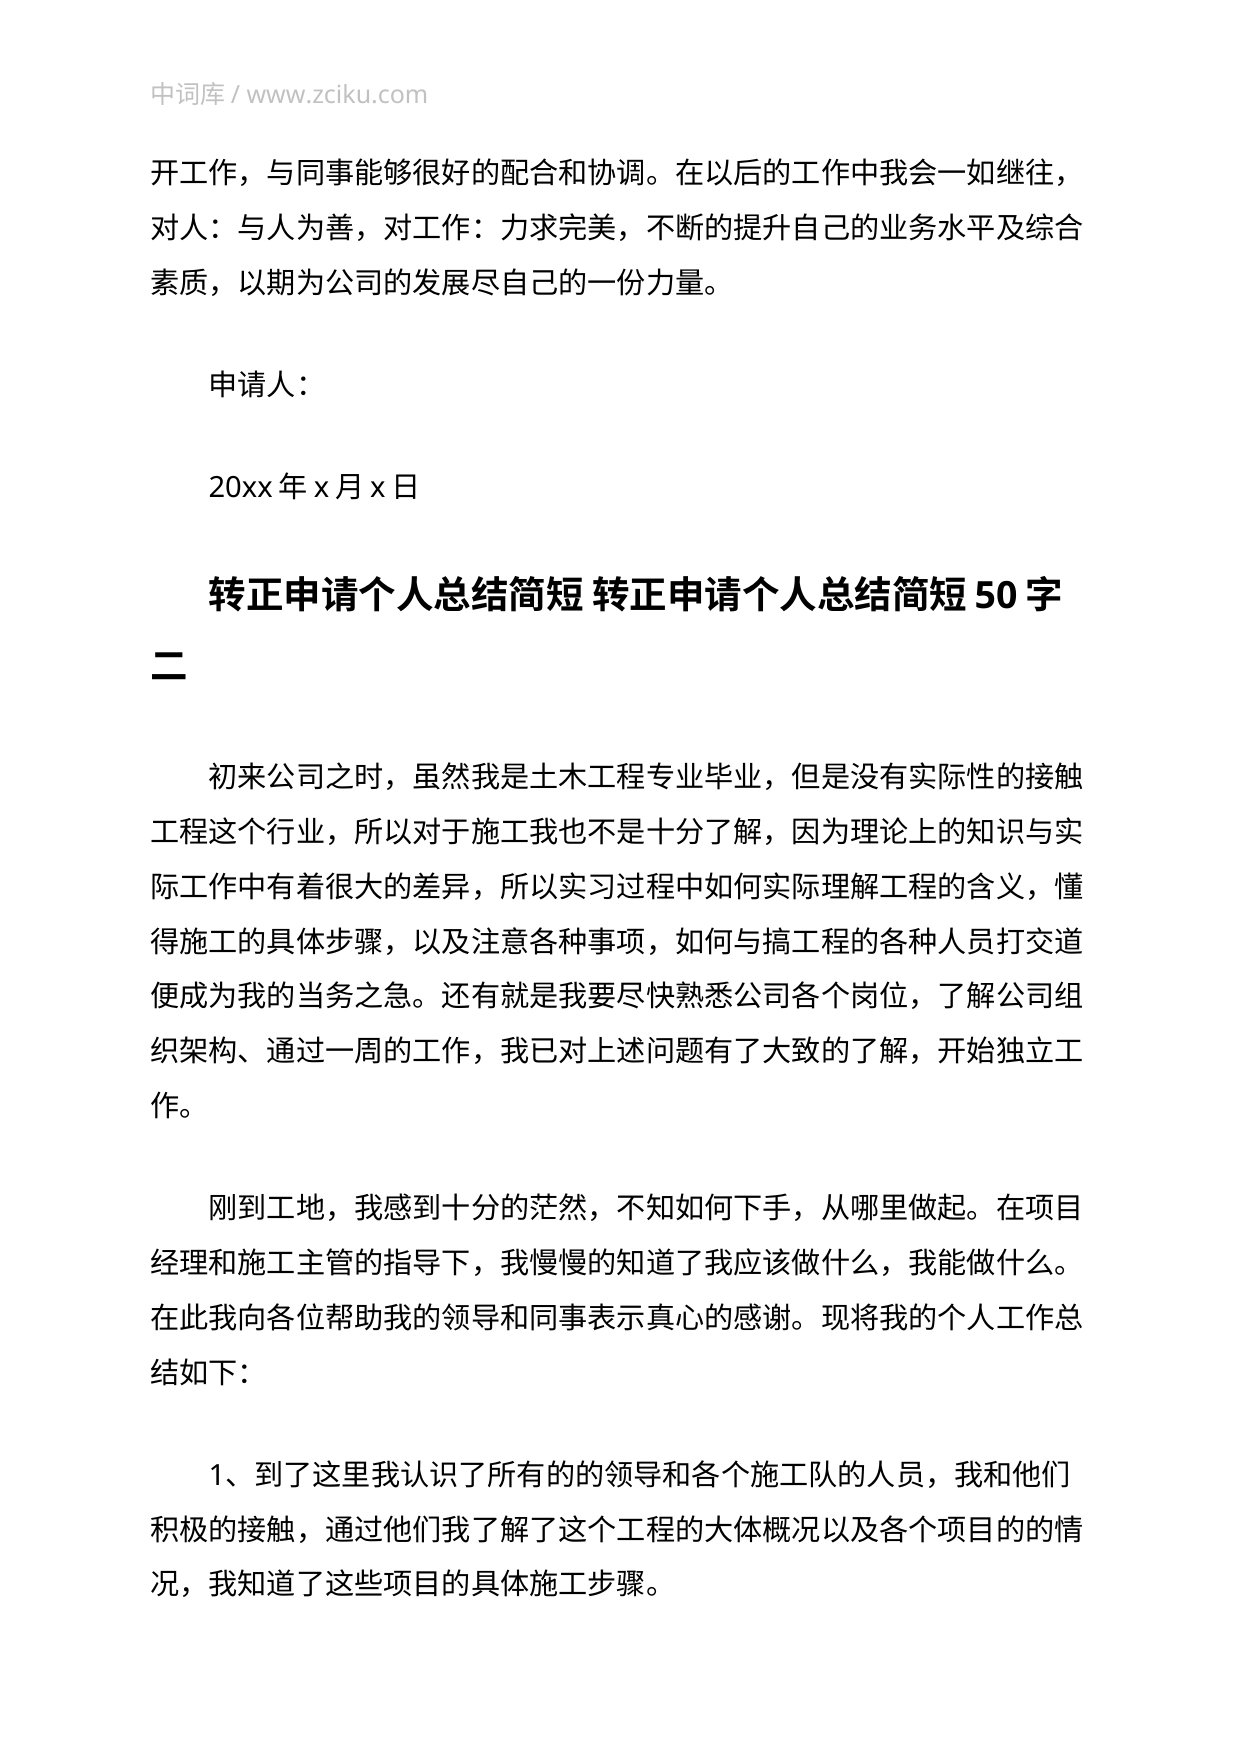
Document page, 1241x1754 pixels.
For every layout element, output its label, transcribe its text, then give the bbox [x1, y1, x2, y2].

text 刚到工地，我感到十分的茫然，不知如何下手，从哪里做起。在项目经理和施工主管的指导下，我慢慢的知道了我应该做什么，我能做什么。在此我向各位帮助我的领导和同事表示真心的感谢。现将我的个人工作总结如下： [150, 1184, 1090, 1392]
text 1、到了这里我认识了所有的的领导和各个施工队的人员，我和他们积极的接触，通过他们我了解了这个工程的大体概况以及各个项目的的情况，我知道了这些项目的具体施工步骤。 [150, 1451, 1090, 1603]
text 初来公司之时，虽然我是土木工程专业毕业，但是没有实际性的接触工程这个行业，所以对于施工我也不是十分了解，因为理论上的知识与实际工作中有着很大的差异，所以实习过程中如何实际理解工程的含义，懂得施工的具体步骤，以及注意各种事项，如何与搞工程的各种人员打交道便成为我的当务之急。还有就是我要尽快熟悉公司各个岗位，了解公司组织架构、通过一周的工作，我已对上述问题有了大致的了解，开始独立工作。 [150, 753, 1090, 1125]
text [150, 150, 1090, 302]
text 转正申请个人总结简短 转正申请个人总结简短50字二 [150, 565, 1090, 690]
text 20xx年x月x日 [150, 463, 1090, 506]
text 申请人： [150, 362, 1090, 404]
